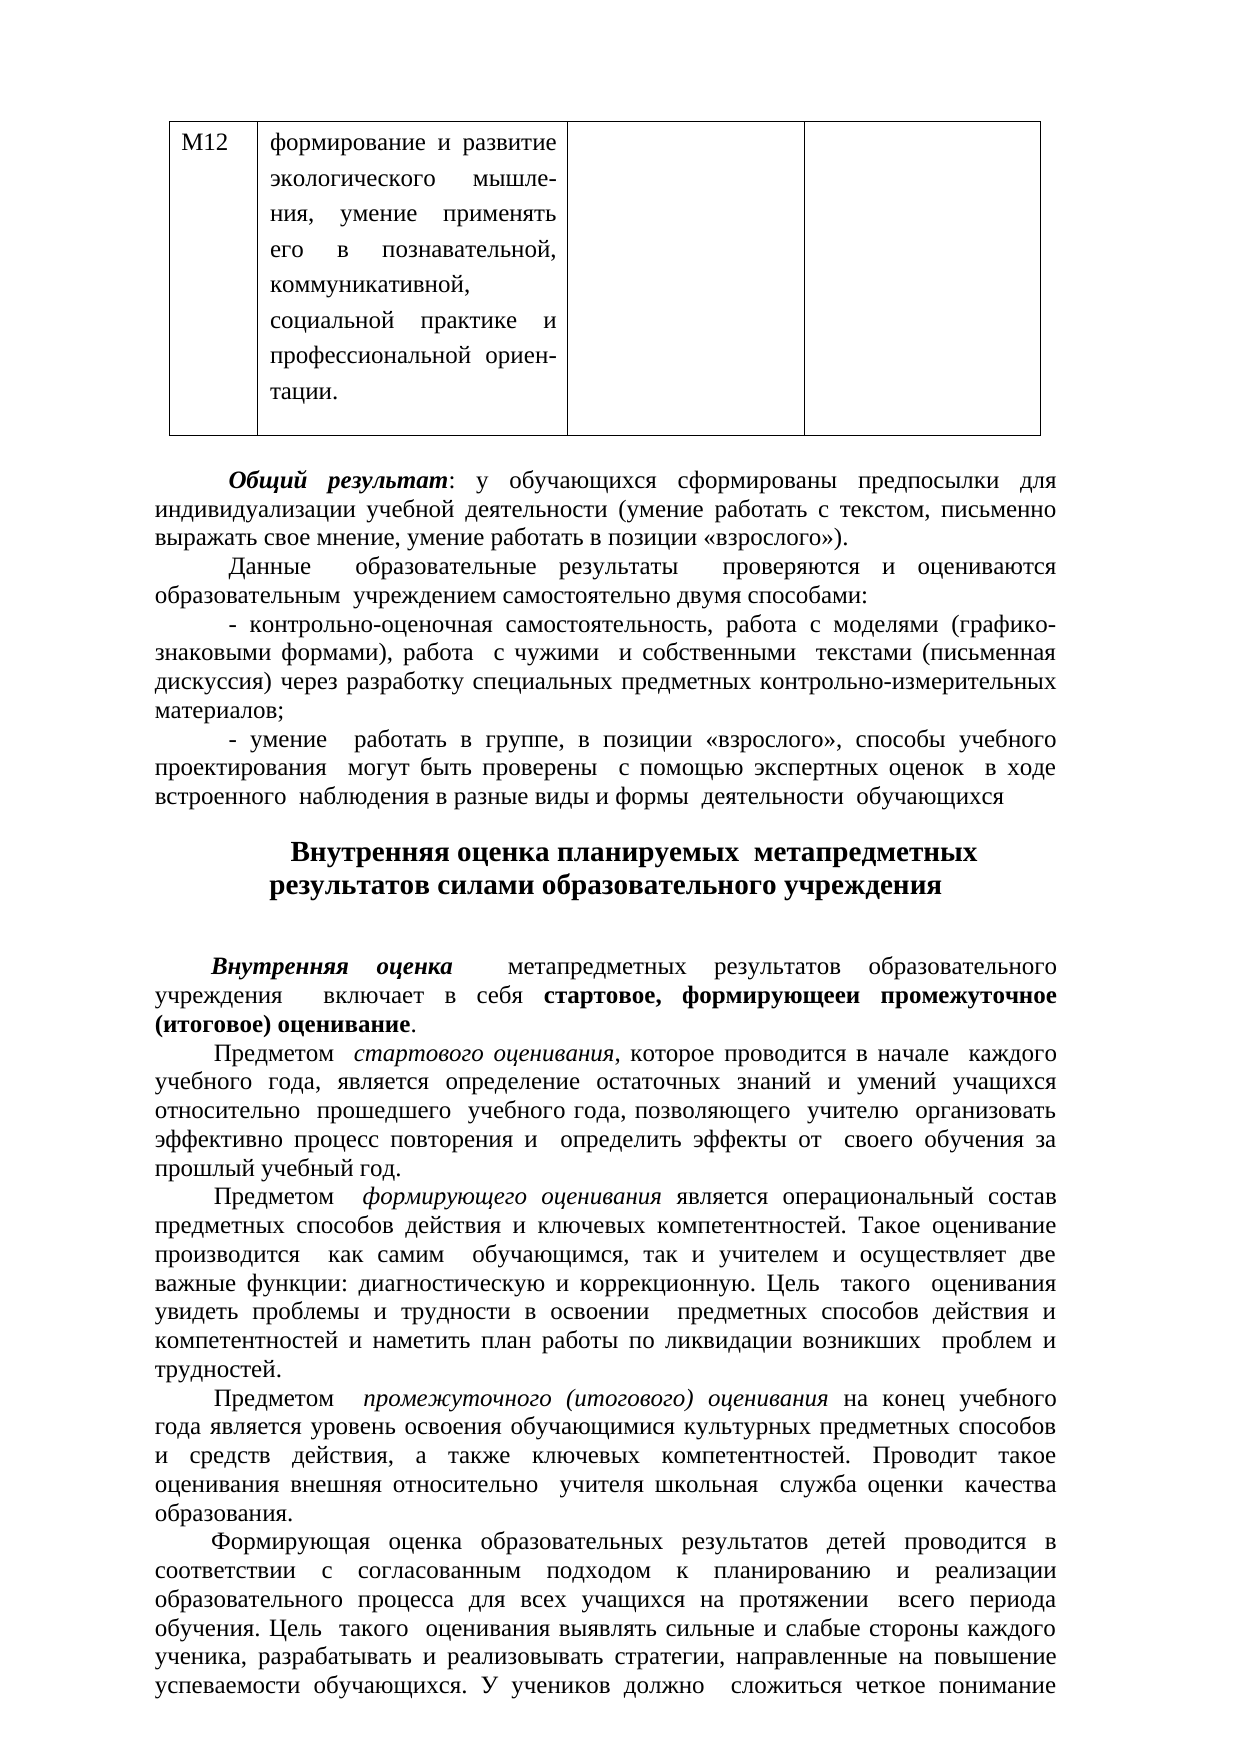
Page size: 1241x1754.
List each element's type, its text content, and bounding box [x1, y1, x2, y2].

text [154, 1526, 1057, 1699]
text - контрольно-оценочная самостоятельность, работа с моделями (графико-знаковыми формами), работа с чужими и собственными текстами (письменная дискуссия) через разработку специальных предметных контрольно-измерительных материалов; [154, 609, 1057, 724]
text Общий результат: у обучающихся сформированы предпосылки для индивидуализации учебной деятельности (умение работать с текстом, письменно выражать свое мнение, умение работать в позиции «взрослого»). [154, 465, 1057, 551]
text Внутренняя оценка планируемых метапредметных результатов силами образовательного учреждения [154, 834, 1057, 901]
text - умение работать в группе, в позиции «взрослого», способы учебного проектирования могут быть проверены с помощью экспертных оценок в ходе встроенного наблюдения в разные виды и формы деятельности обучающихся [154, 724, 1057, 810]
text Внутренняя оценка метапредметных результатов образовательного учреждения включает в себя стартовое, формирующееи промежуточное (итоговое) оценивание. [154, 951, 1057, 1038]
text Данные образовательные результаты проверяются и оцениваются образовательным учреждением самостоятельно двумя способами: [154, 551, 1057, 609]
table_cell [568, 122, 804, 435]
text Предметом стартового оценивания, которое проводится в начале каждого учебного года, является определение остаточных знаний и умений учащихся относительно прошедшего учебного года, позволяющего учителю организовать эффективно процесс повторения и определить эффекты от своего обучения за прошлый учебный год. [154, 1038, 1057, 1181]
table_cell М12 [170, 122, 257, 435]
table_cell формирование и развитие экологического мышления, умение применять его в познавательной, коммуникативной, социальной практике и профессиональной ориентации. [258, 122, 567, 435]
table_cell [805, 122, 1040, 435]
text Предметом формирующего оценивания является операциональный состав предметных способов действия и ключевых компетентностей. Такое оценивание производится как самим обучающимся, так и учителем и осуществляет две важные функции: диагностическую и коррекционную. Цель такого оценивания увидеть проблемы и трудности в освоении предметных способов действия и компетентностей и наметить план работы по ликвидации возникших проблем и трудностей. [154, 1181, 1057, 1383]
text Предметом промежуточного (итогового) оценивания на конец учебного года является уровень освоения обучающимися культурных предметных способов и средств действия, а также ключевых компетентностей. Проводит такое оценивания внешняя относительно учителя школьная служба оценки качества образования. [154, 1383, 1057, 1526]
